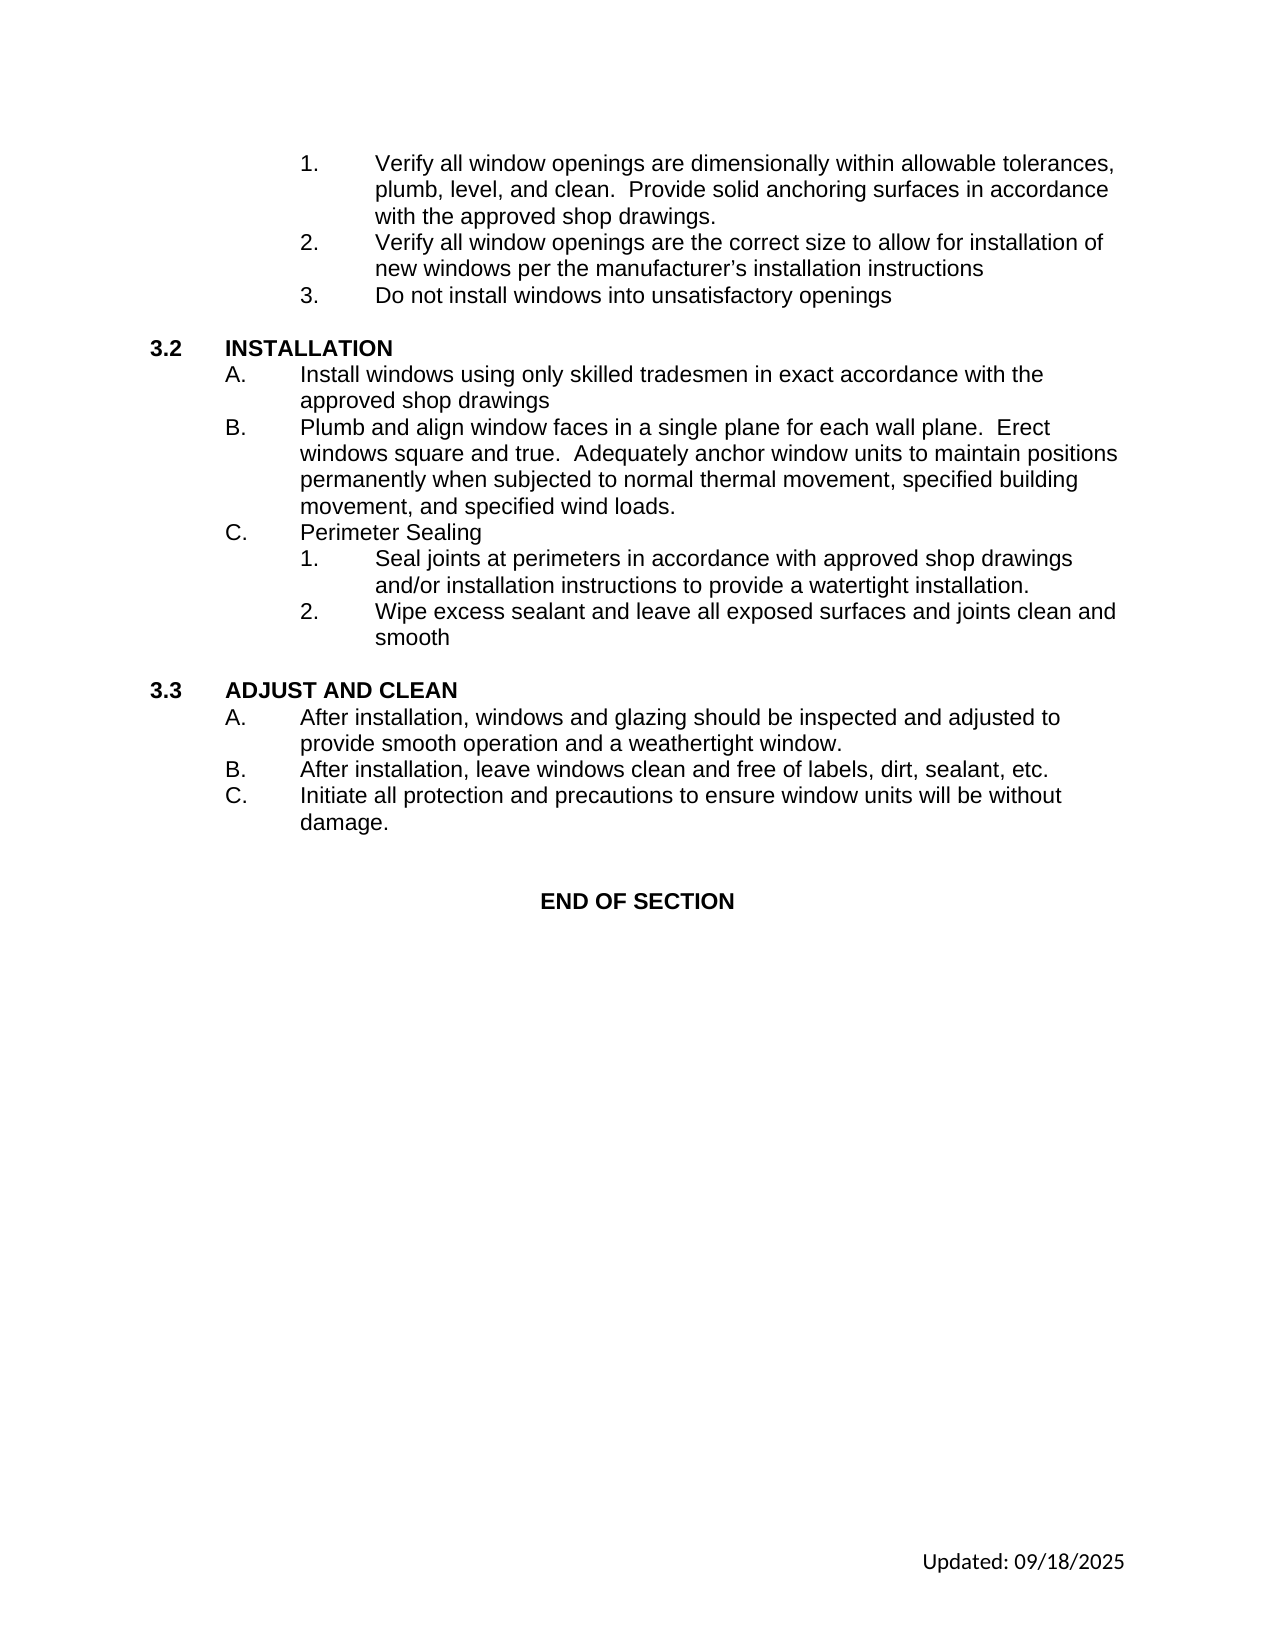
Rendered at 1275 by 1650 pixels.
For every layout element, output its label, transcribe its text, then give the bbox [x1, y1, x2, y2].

list Verify all window openings are the correct size to allow for installation of new windows per the manufacturer’s installation instructions [300, 229, 1125, 282]
list INSTALLATION [150, 334, 1125, 361]
list Wipe excess sealant and leave all exposed surfaces and joints clean and smooth [300, 598, 1125, 651]
text END OF SECTION [150, 888, 1125, 914]
list Plumb and align window faces in a single plane for each wall plane. Erect windows square and true. Adequately anchor window units to maintain positions permanently when subjected to normal thermal movement, specified building movement, and specified wind loads. [225, 413, 1125, 519]
list After installation, windows and glazing should be inspected and adjusted to provide smooth operation and a weathertight window. [225, 703, 1125, 756]
list Seal joints at perimeters in accordance with approved shop drawings and/or installation instructions to provide a watertight installation. [300, 545, 1125, 598]
list Do not install windows into unsatisfactory openings [300, 282, 1125, 308]
list Initiate all protection and precautions to ensure window units will be without damage. [225, 782, 1125, 835]
list Verify all window openings are dimensionally within allowable tolerances, plumb, level, and clean. Provide solid anchoring surfaces in accordance with the approved shop drawings. [300, 150, 1125, 229]
list Perimeter Sealing [225, 519, 1125, 545]
list ADJUST AND CLEAN [150, 677, 1125, 703]
list After installation, leave windows clean and free of labels, dirt, sealant, etc. [225, 756, 1125, 782]
list Install windows using only skilled tradesmen in exact accordance with the approved shop drawings [225, 361, 1125, 413]
